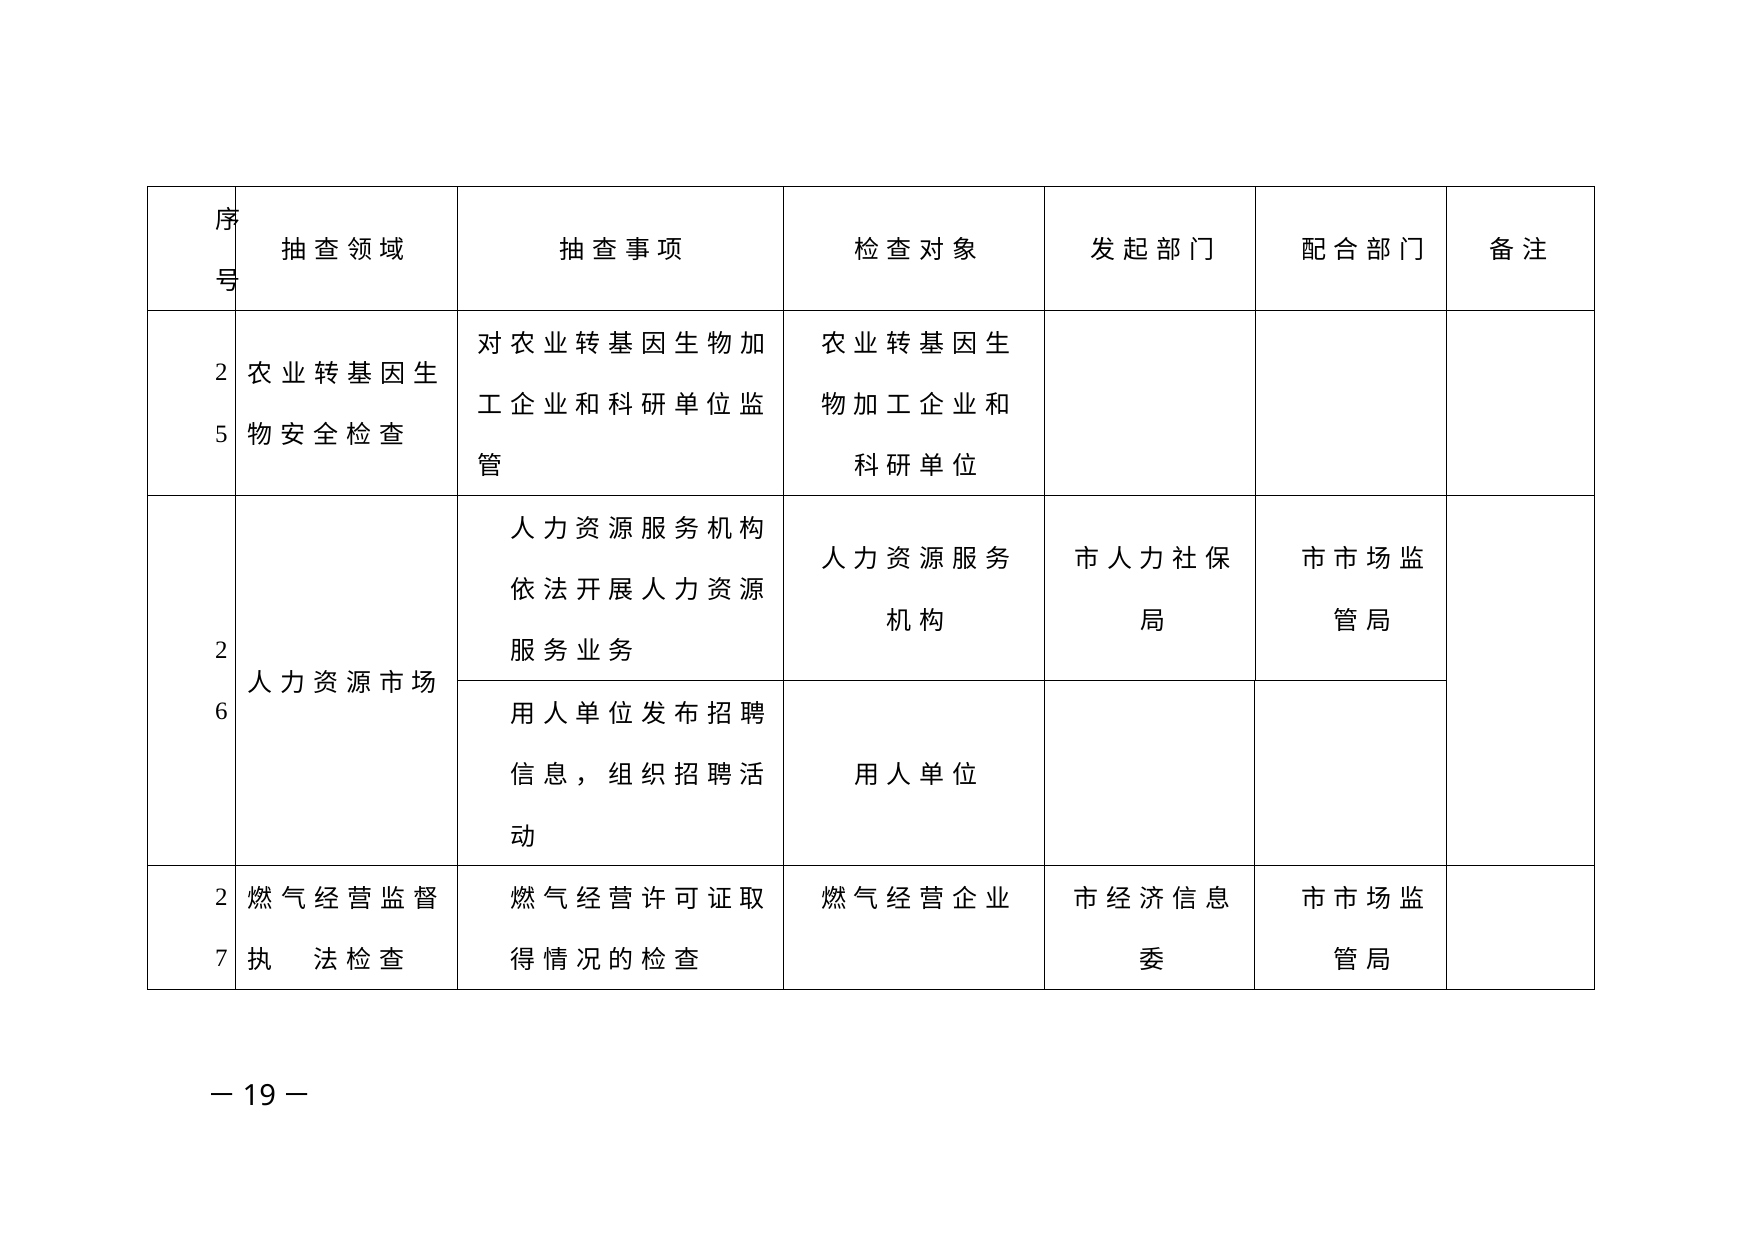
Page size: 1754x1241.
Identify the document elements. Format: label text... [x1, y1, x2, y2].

table_cell [1447, 866, 1594, 988]
table_header 检查对象 [784, 187, 1044, 309]
table_cell [1447, 496, 1594, 865]
table_cell 燃气经营监督执 法检查 [236, 866, 457, 988]
table_cell 人力资源服务机构 [784, 496, 1044, 680]
table_cell 市市场监管局 [1256, 496, 1446, 680]
table_header 序号 [148, 187, 235, 309]
table_cell 26 [148, 496, 235, 865]
table_cell 用人单位 [784, 681, 1044, 865]
table_cell 市市场监管局 [1255, 866, 1446, 988]
table_cell 农业转基因生物安全检查 [236, 311, 457, 494]
table_cell 27 [148, 866, 235, 988]
table_cell 对农业转基因生物加工企业和科研单位监管 [458, 311, 783, 494]
table_cell 人力资源服务机构依法开展人力资源服务业务 [458, 496, 783, 680]
table_header 备注 [1447, 187, 1594, 309]
table_cell 燃气经营许可证取得情况的检查 [458, 866, 783, 988]
table_cell 用人单位发布招聘信息，组织招聘活动 [458, 681, 783, 865]
table_cell 25 [148, 311, 235, 494]
table_cell 市人力社保局 [1045, 496, 1255, 680]
table_header 抽查领域 [236, 187, 457, 309]
table_cell 燃气经营企业 [784, 866, 1044, 988]
table_cell 人力资源市场 [236, 496, 457, 865]
table_cell [1255, 681, 1446, 865]
table_cell [1045, 681, 1254, 865]
table_header 发起部门 [1045, 187, 1255, 309]
table_cell 市经济信息委 [1045, 866, 1254, 988]
table_header 配合部门 [1256, 187, 1446, 309]
table_cell 农业转基因生物加工企业和科研单位 [784, 311, 1044, 494]
table_header 抽查事项 [458, 187, 783, 309]
